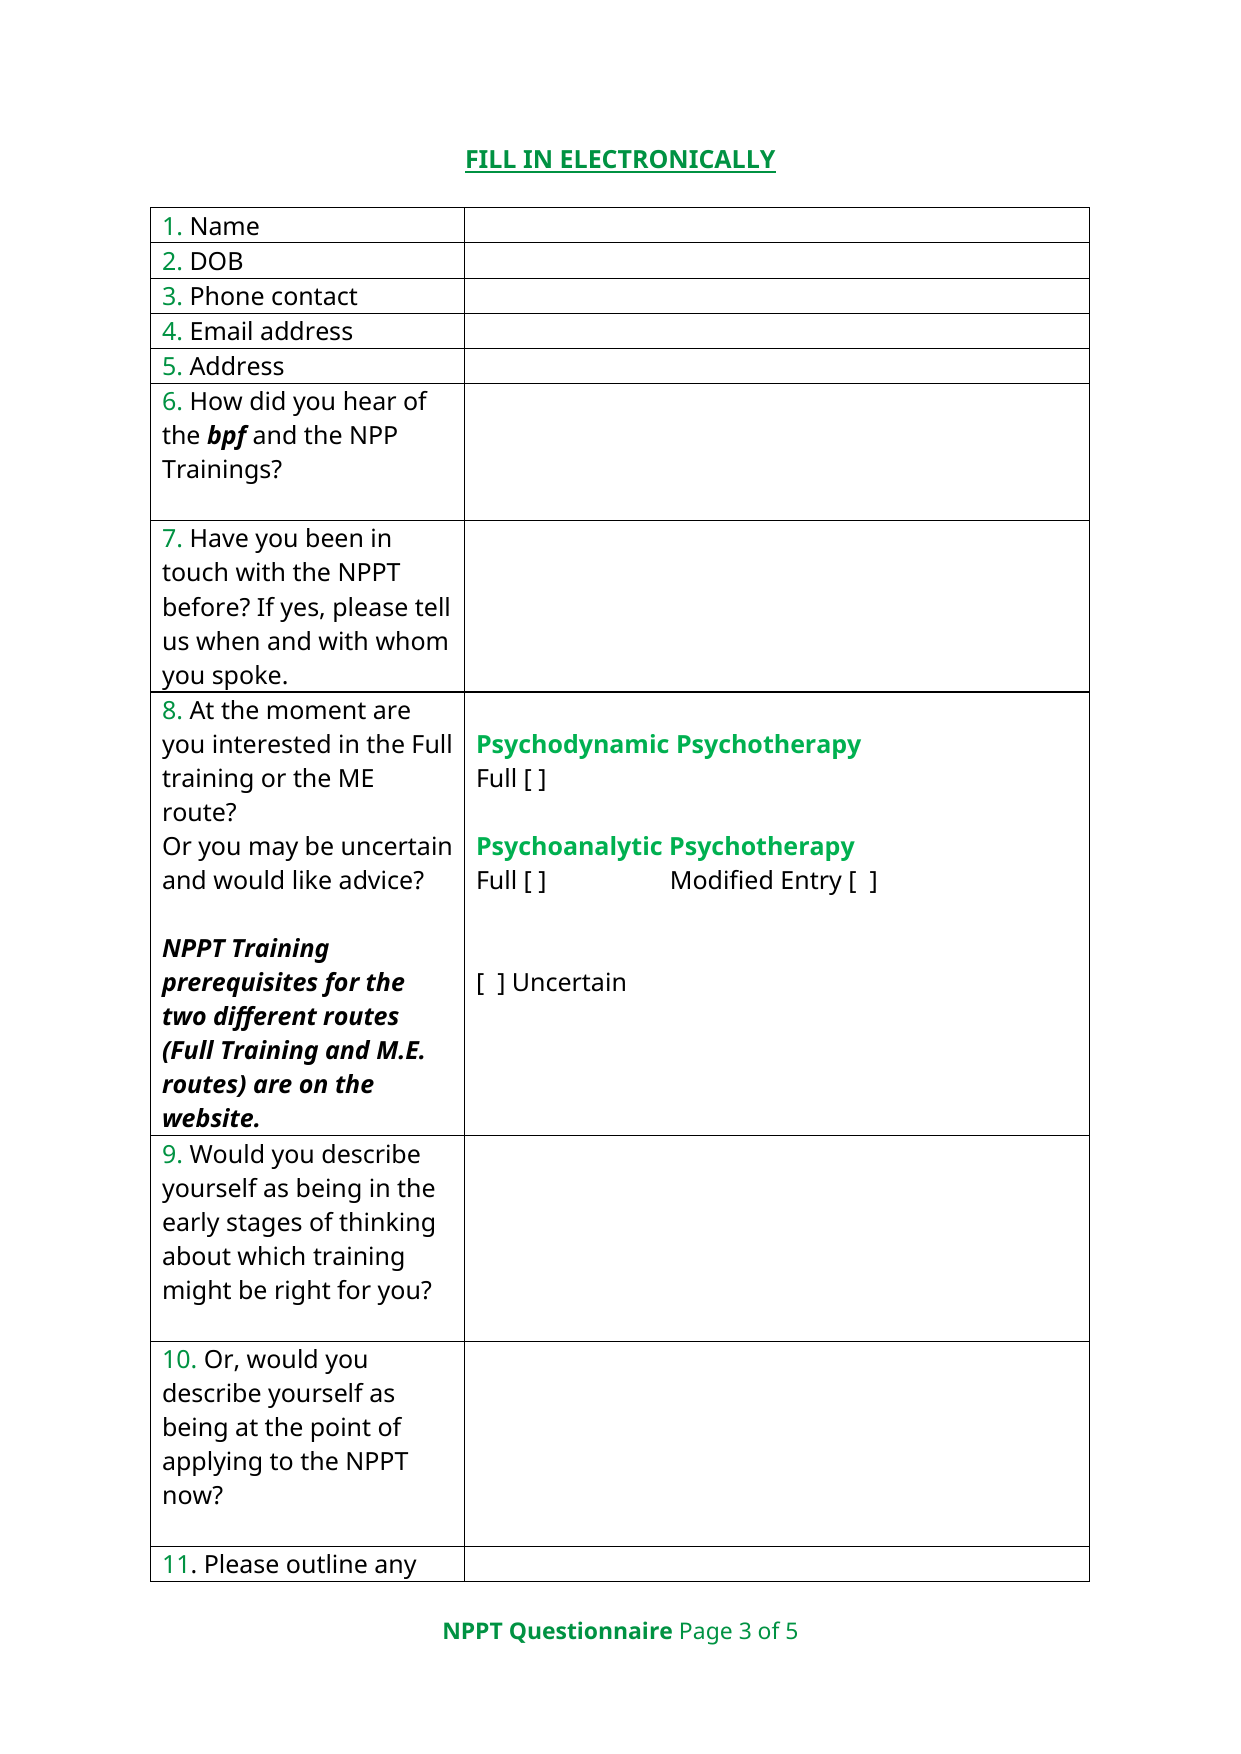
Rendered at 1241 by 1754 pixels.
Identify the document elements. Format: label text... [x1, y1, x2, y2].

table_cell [151, 1547, 464, 1581]
table_cell 9. Would you describe yourself as being in the early stages of thinking about which training might be right for you? [151, 1136, 464, 1341]
table_cell [465, 1136, 1089, 1341]
table_cell [465, 384, 1089, 520]
text FILL IN ELECTRONICALLY [150, 142, 1090, 176]
table_cell Psychodynamic Psychotherapy Full [ ] Psychoanalytic Psychotherapy Full [ ] Modified Entry [ ] [ ] Uncertain [465, 693, 1089, 1135]
table_cell 6. How did you hear of the bpf and the NPP Trainings? [151, 384, 464, 520]
table_cell [465, 349, 1089, 383]
table_cell [465, 243, 1089, 277]
table_cell [465, 279, 1089, 312]
table_cell 4. Email address [151, 314, 464, 348]
table_cell [465, 1547, 1089, 1581]
table_header [465, 208, 1089, 242]
table_cell 5. Address [151, 349, 464, 383]
table_cell 8. At the moment are you interested in the Full training or the ME route? Or you may be uncertain and would like advice? NPPT Training prerequisites for the two different routes (Full Training and M.E. routes) are on the website. [151, 693, 464, 1135]
table_cell 3. Phone contact [151, 279, 464, 312]
table_cell 10. Or, would you describe yourself as being at the point of applying to the NPPT now? [151, 1342, 464, 1546]
table_cell 7. Have you been in touch with the NPPT before? If yes, please tell us when and with whom you spoke. [151, 521, 464, 691]
table_cell [465, 521, 1089, 691]
table_cell [465, 1342, 1089, 1546]
table_cell [465, 314, 1089, 348]
table_header 1. Name [151, 208, 464, 242]
table_cell 2. DOB [151, 243, 464, 277]
